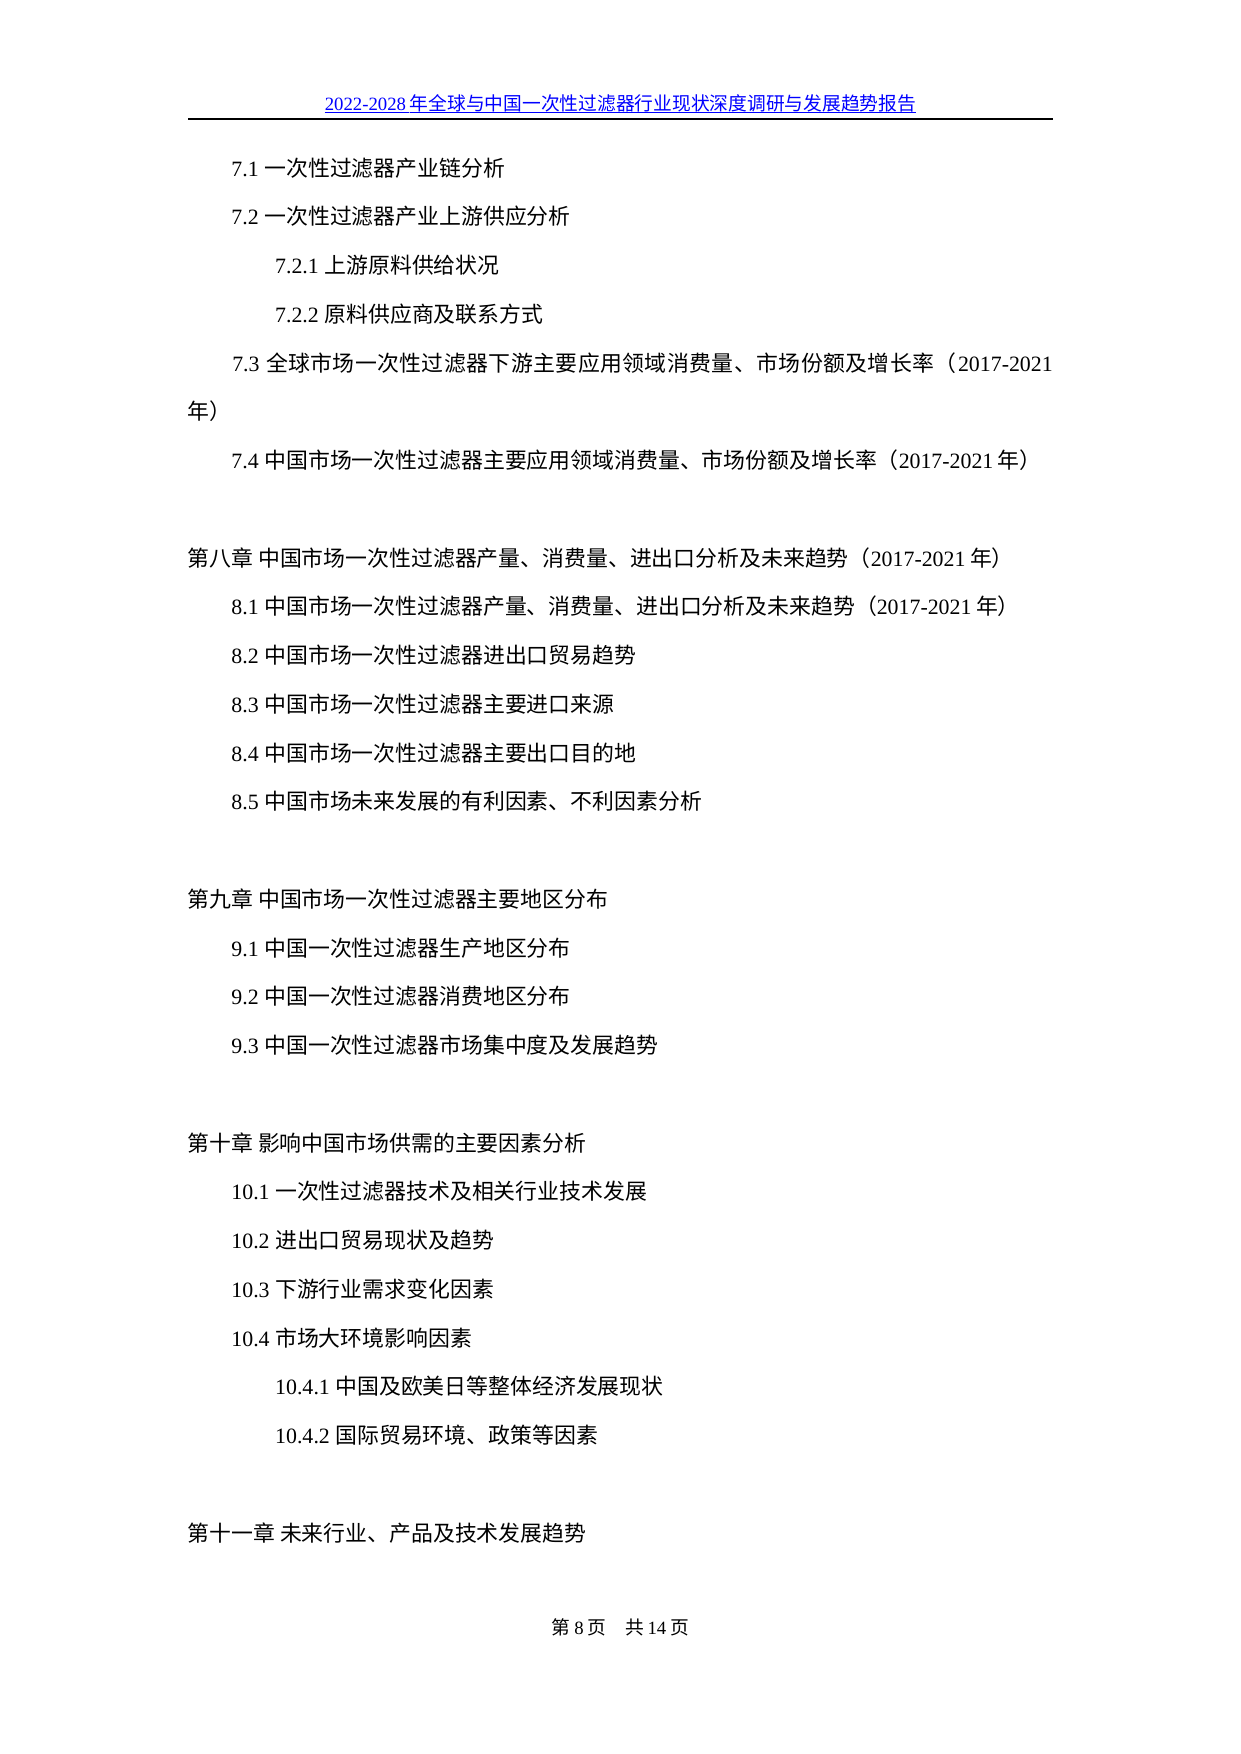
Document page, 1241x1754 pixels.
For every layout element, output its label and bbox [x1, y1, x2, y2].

text [187, 150, 1053, 1548]
